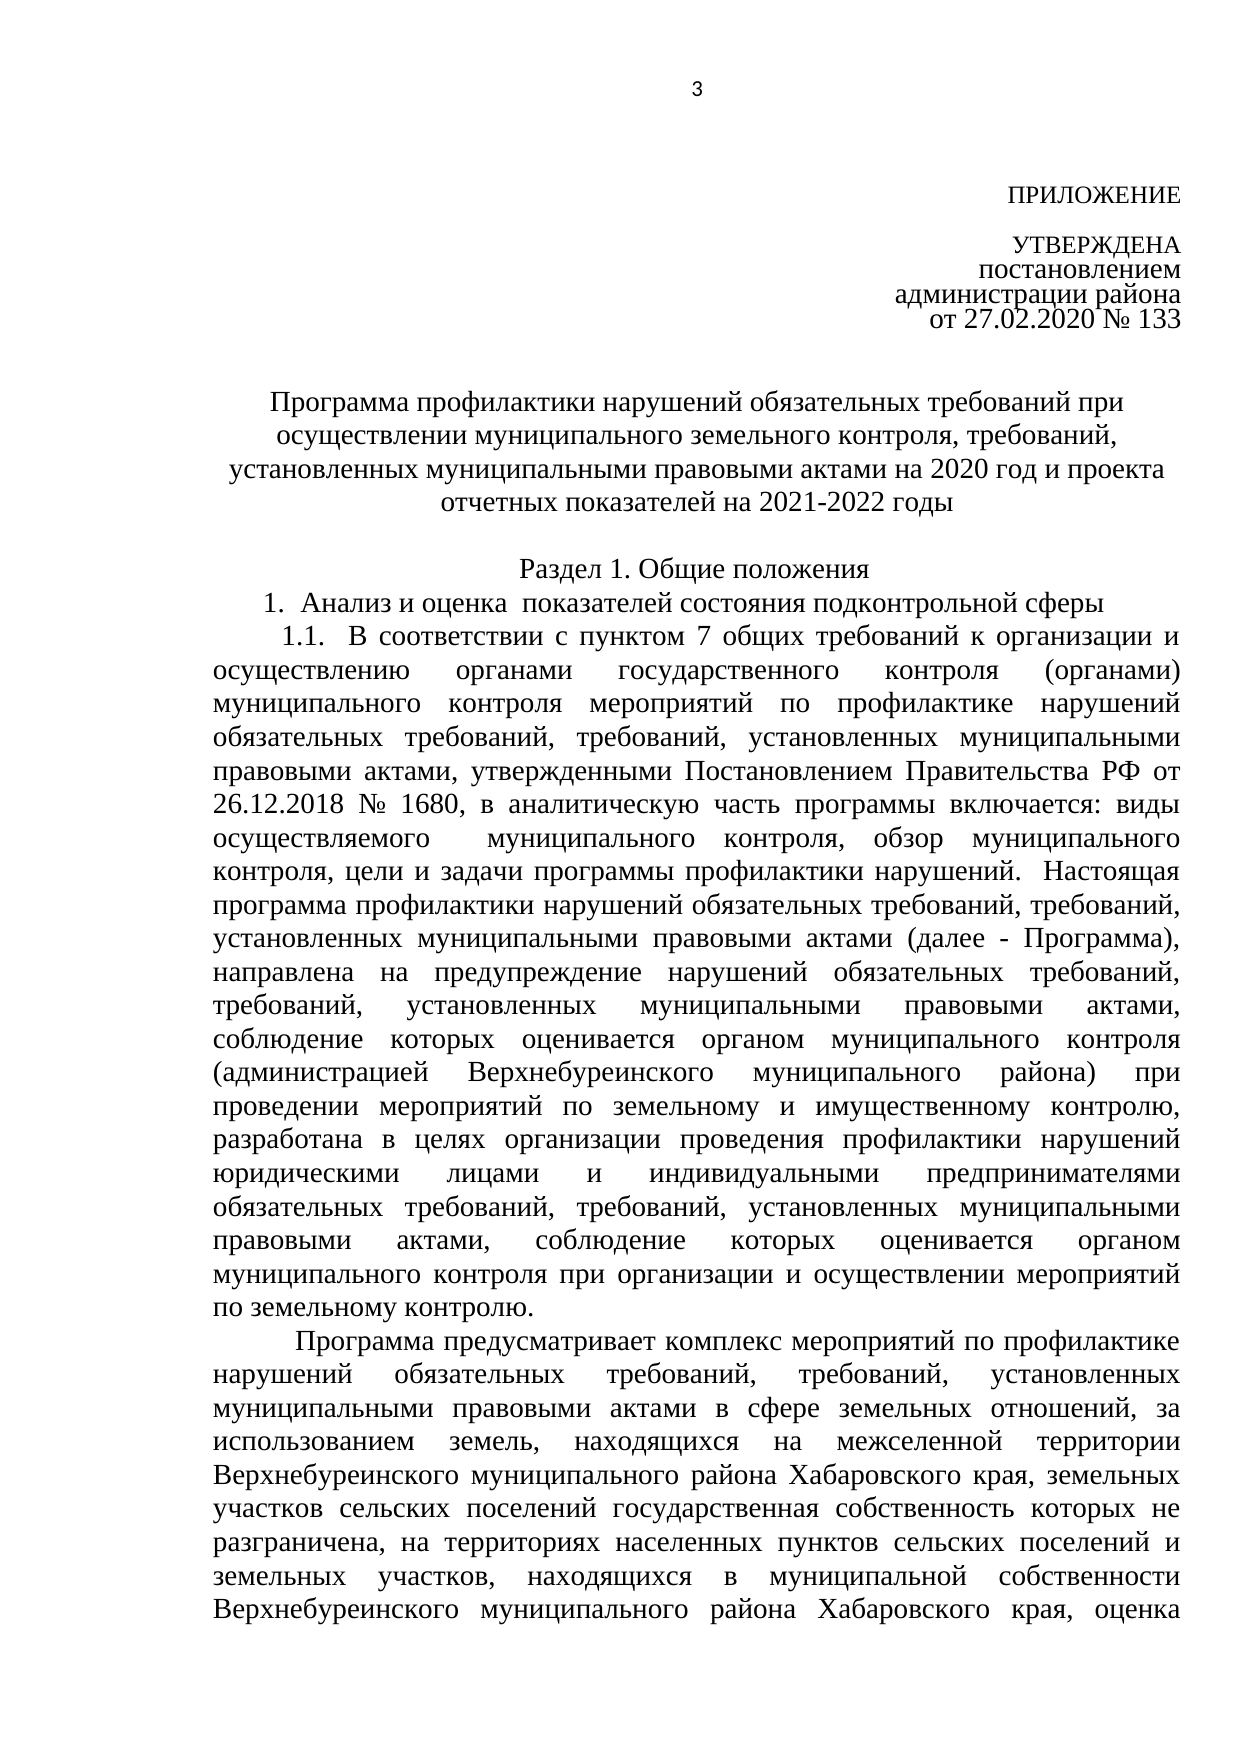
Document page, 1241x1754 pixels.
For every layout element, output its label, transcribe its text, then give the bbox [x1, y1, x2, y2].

text ПРИЛОЖЕНИЕ [213, 184, 1181, 209]
text Программа профилактики нарушений обязательных требований при осуществлении муниципального земельного контроля, требований, установленных муниципальными правовыми актами на 2020 год и проекта отчетных показателей на 2021-2022 годы [213, 384, 1181, 518]
text УТВЕРЖДЕНА постановлением [213, 234, 1181, 284]
text 1.1. В соответствии с пунктом 7 общих требований к организации и осуществлению органами государственного контроля (органами) муниципального контроля мероприятий по профилактике нарушений обязательных требований, требований, установленных муниципальными правовыми актами, утвержденными Постановлением Правительства РФ от 26.12.2018 № 1680, в аналитическую часть программы включается: виды осуществляемого муниципального контроля, обзор муниципального контроля, цели и задачи программы профилактики нарушений. Настоящая программа профилактики нарушений обязательных требований, требований, установленных муниципальными правовыми актами (далее - Программа), направлена на предупреждение нарушений обязательных требований, требований, установленных муниципальными правовыми актами, соблюдение которых оценивается органом муниципального контроля (администрацией Верхнебуреинского муниципального района) при проведении мероприятий по земельному и имущественному контролю, разработана в целях организации проведения профилактики нарушений юридическими лицами и индивидуальными предпринимателями обязательных требований, требований, установленных муниципальными правовыми актами, соблюдение которых оценивается органом муниципального контроля при организации и осуществлении мероприятий по земельному контролю. [213, 618, 1181, 1323]
list Раздел 1. Общие положения [288, 551, 1181, 585]
text от 27.02.2020 № 133 [213, 309, 1181, 334]
list Анализ и оценка показателей состояния подконтрольной сферы [263, 585, 1181, 618]
text администрации района [213, 284, 1181, 309]
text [213, 1323, 1181, 1625]
